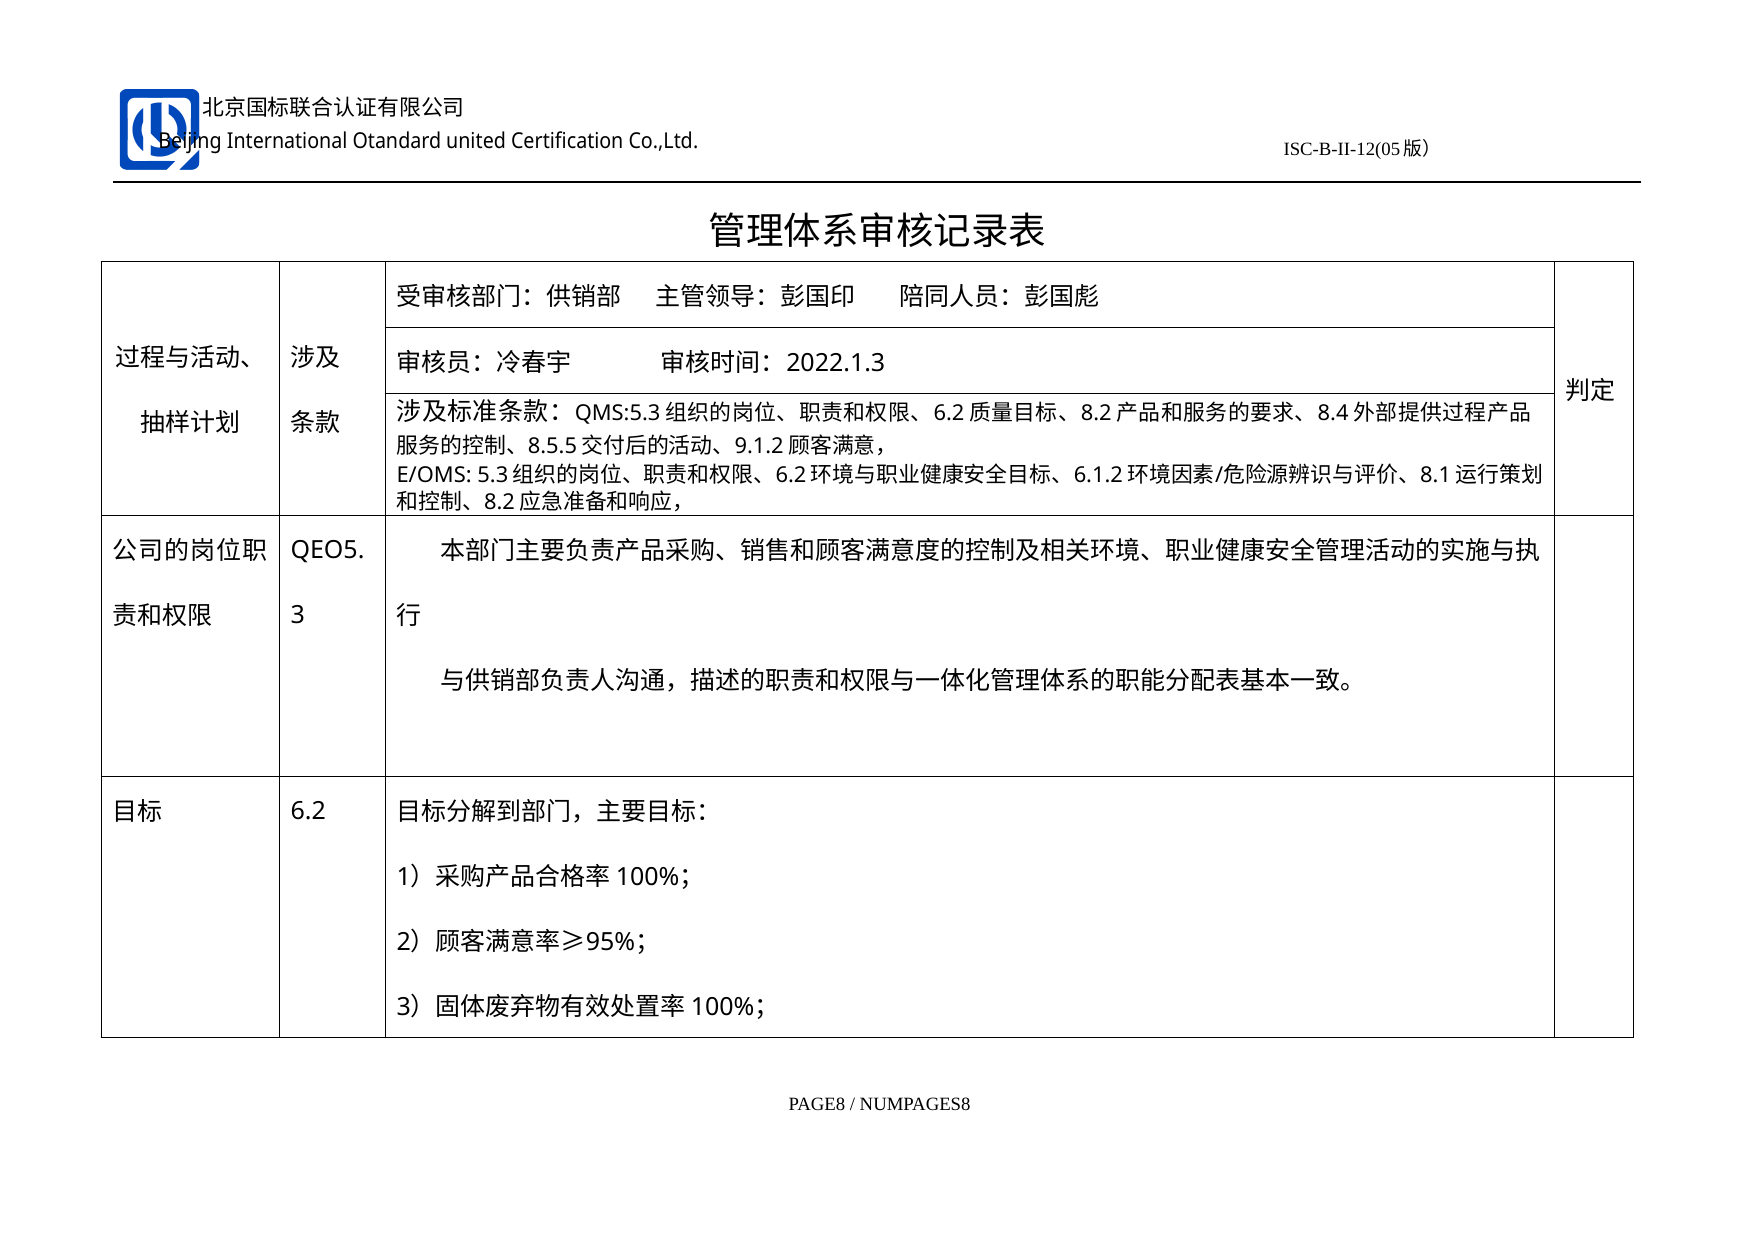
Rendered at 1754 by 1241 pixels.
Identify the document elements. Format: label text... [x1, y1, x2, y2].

table_header 过程与活动、 抽样计划 [102, 262, 279, 515]
table_cell 公司的岗位职责和权限 [102, 516, 279, 776]
table_header 涉及 条款 [280, 262, 385, 515]
table_cell QEO5.3 [280, 516, 385, 776]
table_header 判定 [1555, 262, 1633, 515]
table_header 受审核部门：供销部 主管领导：彭国印 陪同人员：彭国彪 [386, 262, 1554, 327]
picture [119, 89, 200, 170]
table_cell 审核员：冷春宇 审核时间：2022.1.3 [386, 328, 1554, 393]
table_cell [1555, 777, 1633, 1037]
table_cell 目标分解到部门，主要目标： 采购产品合格率100%； 顾客满意率≥95%； 固体废弃物有效处置率100%； 火灾发生率0； 触电事故发生率0； 人身伤害发生率0； 从2021.9.30日考核表来看，目标达成。 [386, 777, 1554, 1037]
table_cell 本部门主要负责产品采购、销售和顾客满意度的控制及相关环境、职业健康安全管理活动的实施与执行 与供销部负责人沟通，描述的职责和权限与一体化管理体系的职能分配表基本一致。 [386, 516, 1554, 776]
table_cell 6.2 [280, 777, 385, 1037]
text 管理体系审核记录表 [112, 196, 1641, 261]
table_cell 涉及标准条款：QMS:5.3组织的岗位、职责和权限、6.2质量目标、8.2产品和服务的要求、8.4外部提供过程产品服务的控制、8.5.5交付后的活动、9.1.2顾客满意， E/OMS: 5.3组织的岗位、职责和权限、6.2环境与职业健康安全目标、6.1.2环境因素/危险源辨识与评价、8.1运行策划和控制、8.2应急准备和响应， [386, 394, 1554, 515]
table_cell 目标 [102, 777, 279, 1037]
table_cell [1555, 516, 1633, 776]
